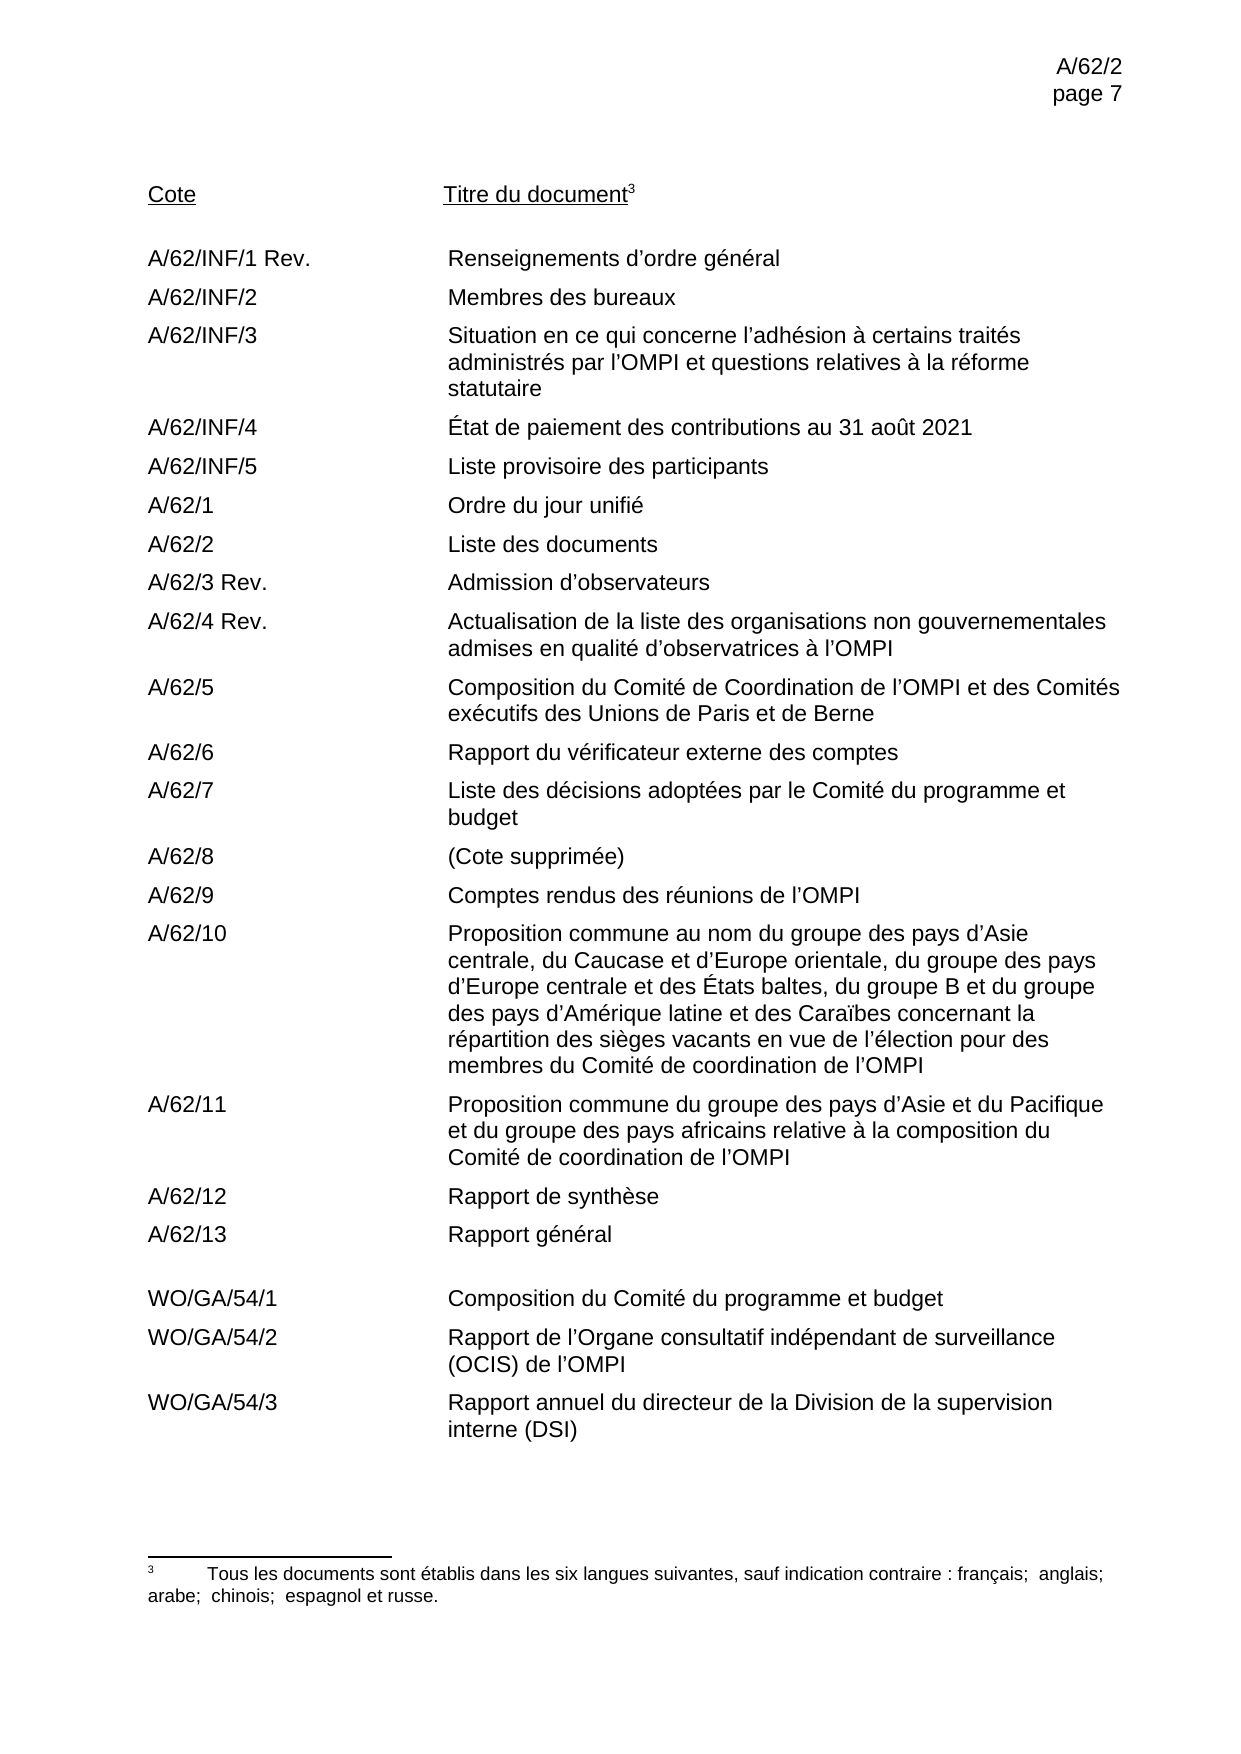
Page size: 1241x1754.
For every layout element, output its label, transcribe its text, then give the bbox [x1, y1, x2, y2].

text A/62/3 Rev. Admission d’observateurs [148, 569, 1122, 596]
text A/62/12 Rapport de synthèse [148, 1183, 1122, 1209]
text A/62/2 Liste des documents [148, 531, 1122, 557]
text A/62/INF/4 État de paiement des contributions au 31 août 2021 [148, 414, 1122, 440]
text A/62/11 Proposition commune du groupe des pays d’Asie et du Pacifique et du groupe des pays africains relative à la composition du Comité de coordination de l’OMPI [148, 1091, 1122, 1170]
text A/62/5 Composition du Comité de Coordination de l’OMPI et des Comités exécutifs des Unions de Paris et de Berne [148, 673, 1122, 726]
text WO/GA/54/3 Rapport annuel du directeur de la Division de la supervision interne (DSI) [148, 1389, 1122, 1442]
text Cote Titre du document [148, 181, 1122, 207]
text A/62/13 Rapport général [148, 1221, 1122, 1248]
text A/62/6 Rapport du vérificateur externe des comptes [148, 739, 1122, 765]
text A/62/1 Ordre du jour unifié [148, 492, 1122, 518]
text A/62/INF/5 Liste provisoire des participants [148, 453, 1122, 479]
text A/62/INF/3 Situation en ce qui concerne l’adhésion à certains traités administrés par l’OMPI et questions relatives à la réforme statutaire [148, 322, 1122, 401]
text A/62/9 Comptes rendus des réunions de l’OMPI [148, 882, 1122, 908]
text A/62/4 Rev. Actualisation de la liste des organisations non gouvernementales admises en qualité d’observatrices à l’OMPI [148, 608, 1122, 661]
text A/62/10 Proposition commune au nom du groupe des pays d’Asie centrale, du Caucase et d’Europe orientale, du groupe des pays d’Europe centrale et des États baltes, du groupe B et du groupe des pays d’Amérique latine et des Caraïbes concernant la répartition des sièges vacants en vue de l’élection pour des membres du Comité de coordination de l’OMPI [148, 920, 1122, 1078]
text A/62/7 Liste des décisions adoptées par le Comité du programme et budget [148, 777, 1122, 830]
text A/62/INF/2 Membres des bureaux [148, 283, 1122, 310]
text A/62/INF/1 Rev. Renseignements d’ordre général [148, 245, 1122, 271]
text WO/GA/54/1 Composition du Comité du programme et budget [148, 1285, 1122, 1312]
text A/62/8 (Cote supprimée) [148, 843, 1122, 869]
text WO/GA/54/2 Rapport de l’Organe consultatif indépendant de surveillance (OCIS) de l’OMPI [148, 1324, 1122, 1377]
